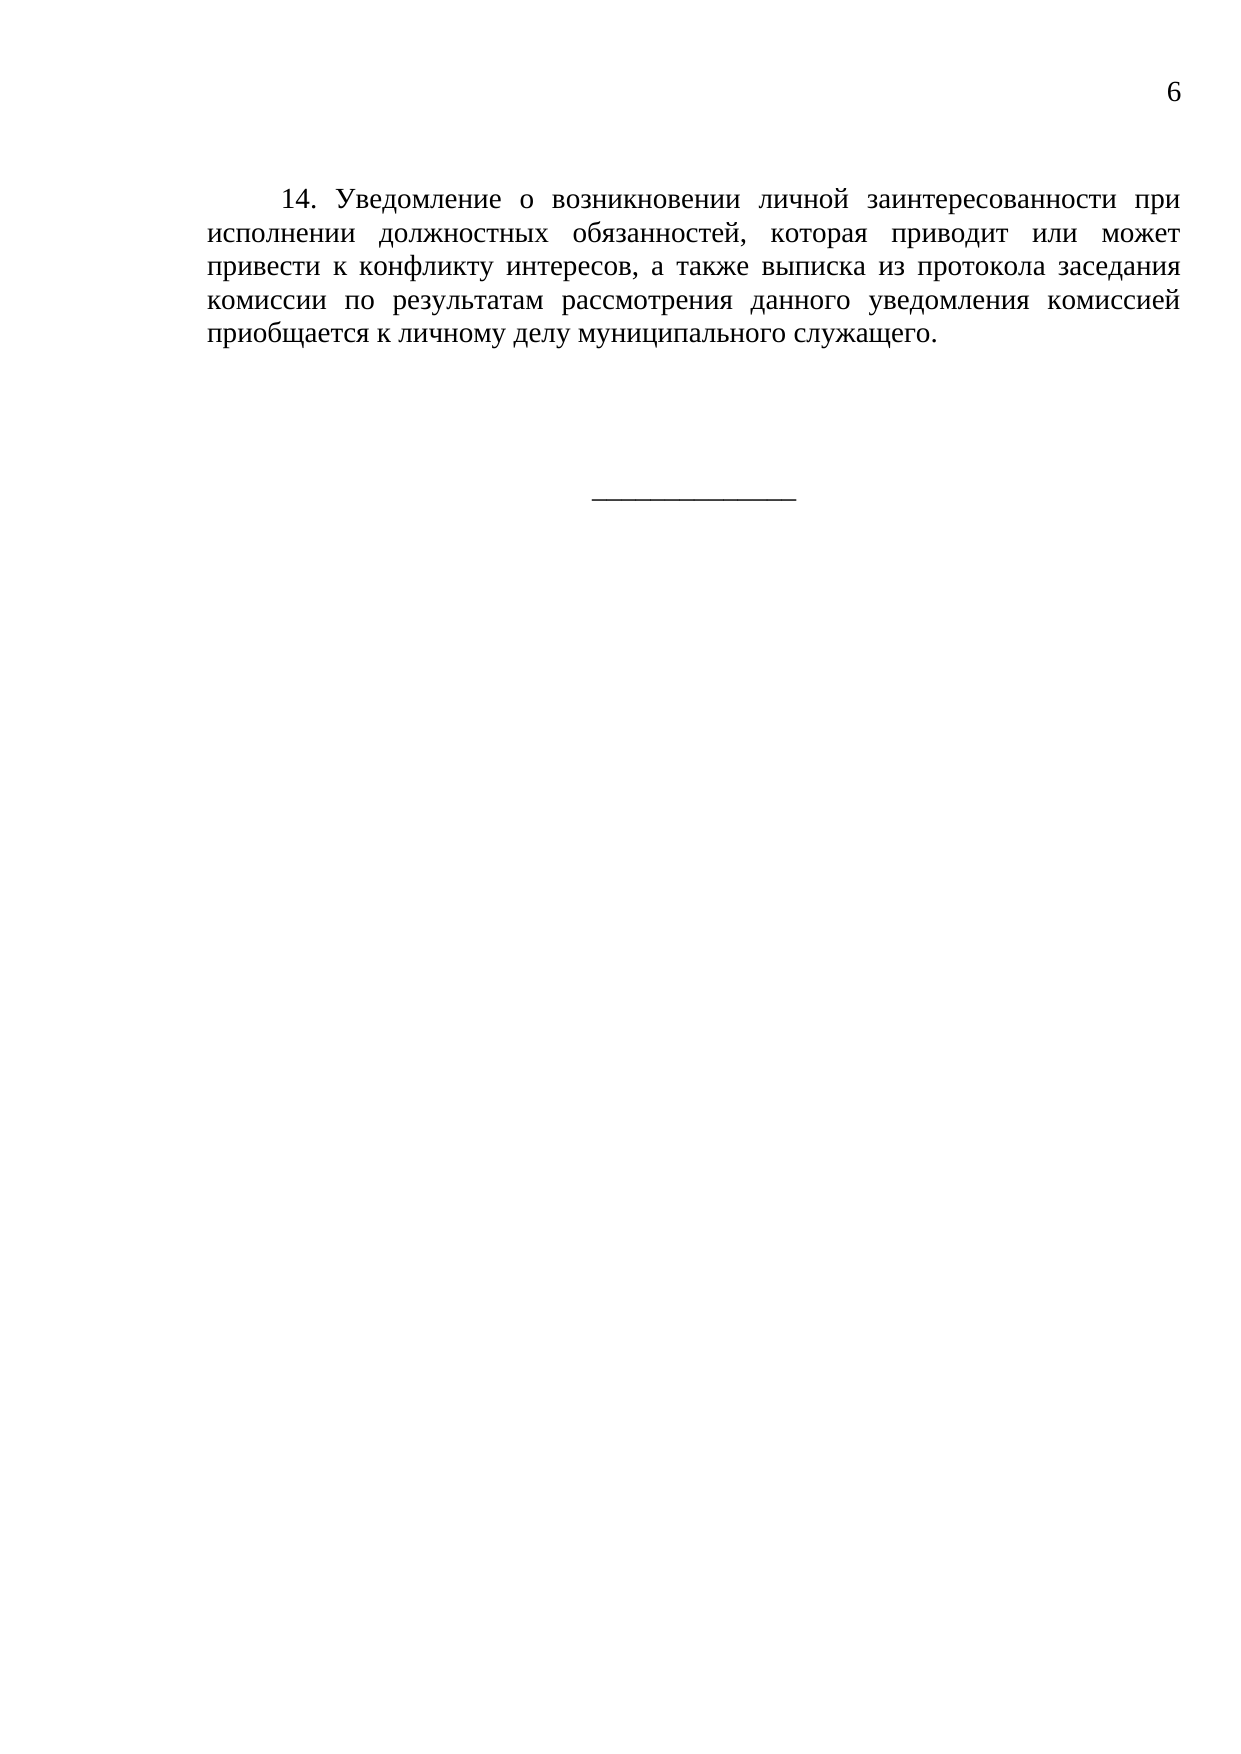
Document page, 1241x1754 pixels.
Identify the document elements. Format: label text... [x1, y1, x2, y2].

text ______________ [207, 470, 1181, 504]
text 14. Уведомление о возникновении личной заинтересованности при исполнении должностных обязанностей, которая приводит или может привести к конфликту интересов, а также выписка из протокола заседания комиссии по результатам рассмотрения данного уведомления комиссией приобщается к личному делу муниципального служащего. [207, 181, 1181, 349]
